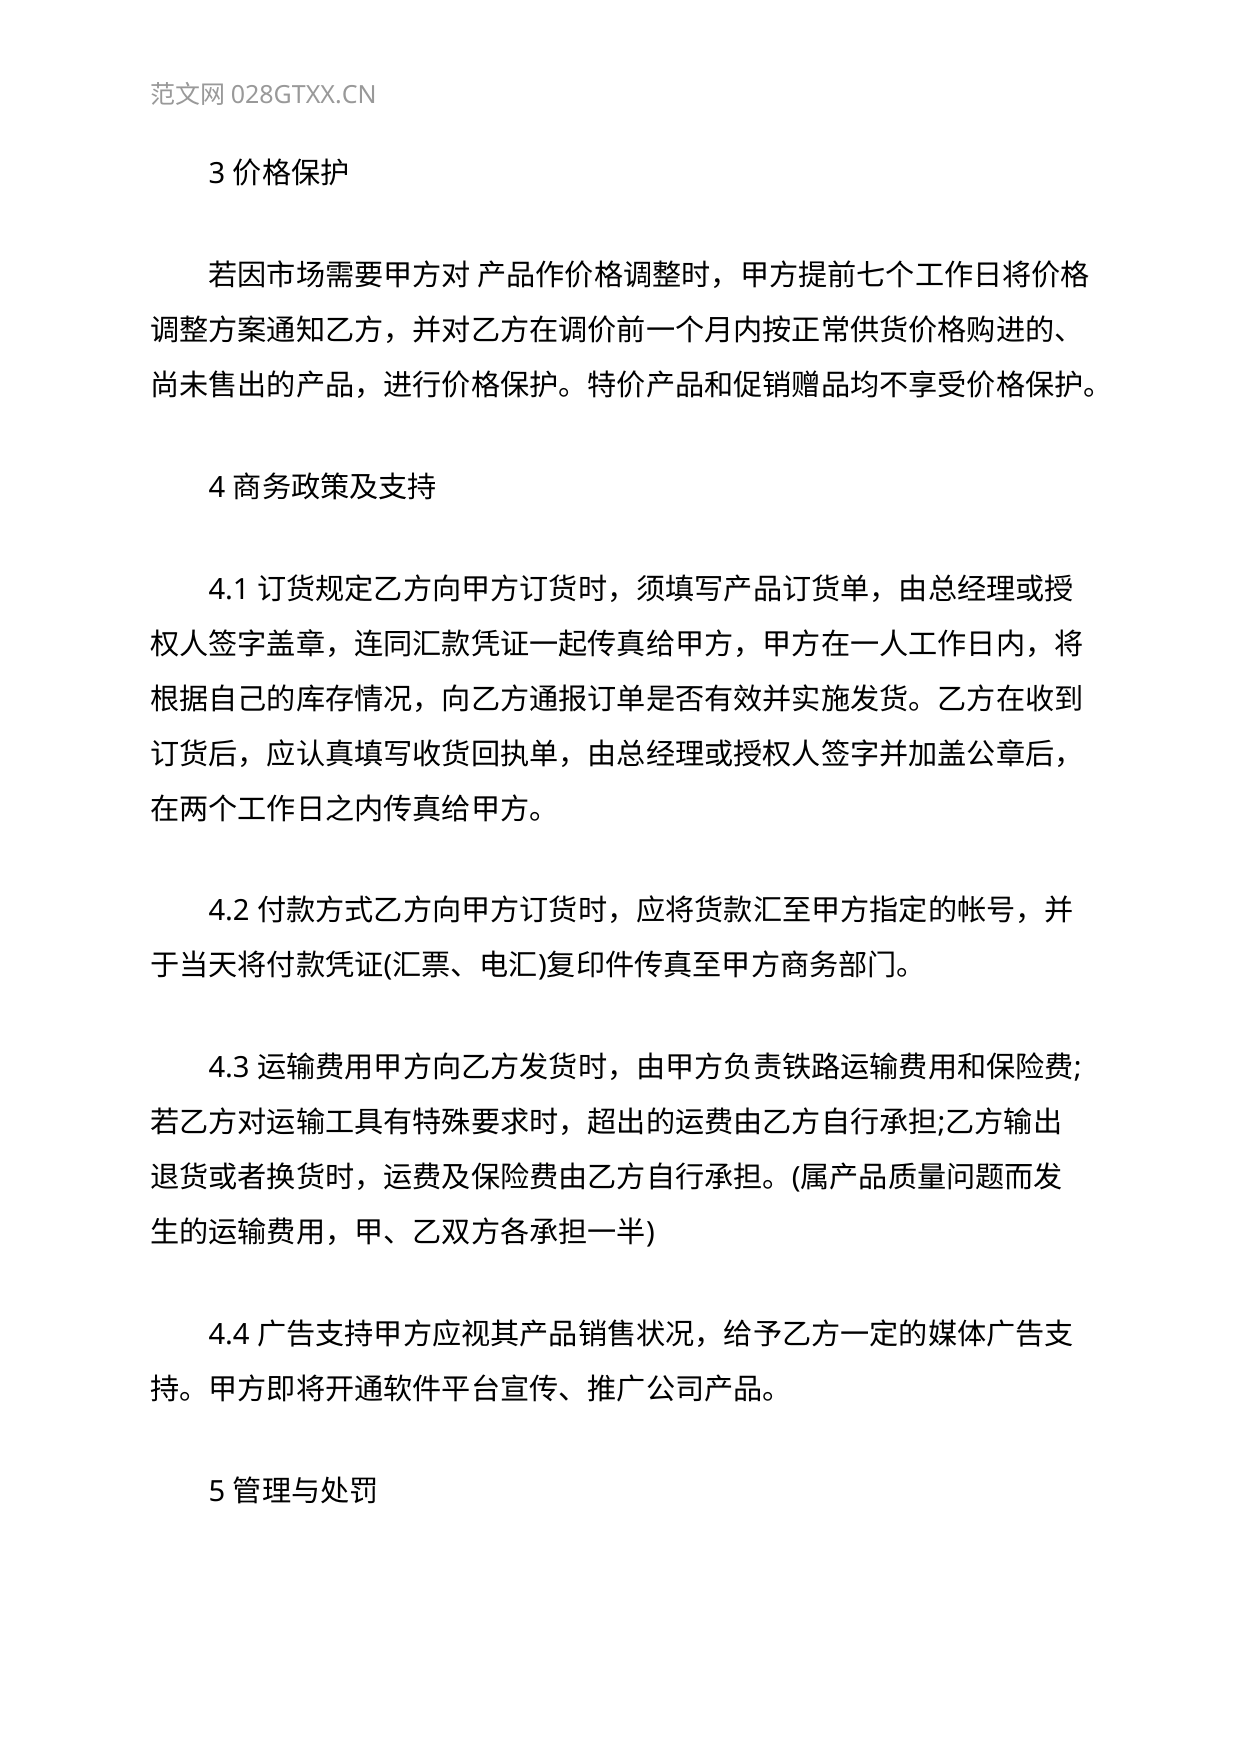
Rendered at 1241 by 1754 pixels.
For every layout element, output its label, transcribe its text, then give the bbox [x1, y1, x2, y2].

text 5 管理与处罚 [150, 1468, 1090, 1510]
text 4.1 订货规定乙方向甲方订货时，须填写产品订货单，由总经理或授权人签字盖章，连同汇款凭证一起传真给甲方，甲方在一人工作日内，将根据自己的库存情况，向乙方通报订单是否有效并实施发货。乙方在收到订货后，应认真填写收货回执单，由总经理或授权人签字并加盖公章后，在两个工作日之内传真给甲方。 [150, 566, 1090, 827]
text 4.3 运输费用甲方向乙方发货时，由甲方负责铁路运输费用和保险费;若乙方对运输工具有特殊要求时，超出的运费由乙方自行承担;乙方输出退货或者换货时，运费及保险费由乙方自行承担。(属产品质量问题而发生的运输费用，甲、乙双方各承担一半) [150, 1044, 1090, 1251]
text 3 价格保护 [150, 150, 1090, 192]
text 4.2 付款方式乙方向甲方订货时，应将货款汇至甲方指定的帐号，并于当天将付款凭证(汇票、电汇)复印件传真至甲方商务部门。 [150, 887, 1090, 984]
text 4 商务政策及支持 [150, 463, 1090, 506]
text 4.4 广告支持甲方应视其产品销售状况，给予乙方一定的媒体广告支持。甲方即将开通软件平台宣传、推广公司产品。 [150, 1311, 1090, 1408]
text 若因市场需要甲方对 产品作价格调整时，甲方提前七个工作日将价格调整方案通知乙方，并对乙方在调价前一个月内按正常供货价格购进的、尚未售出的产品，进行价格保护。特价产品和促销赠品均不享受价格保护。 [150, 252, 1090, 404]
